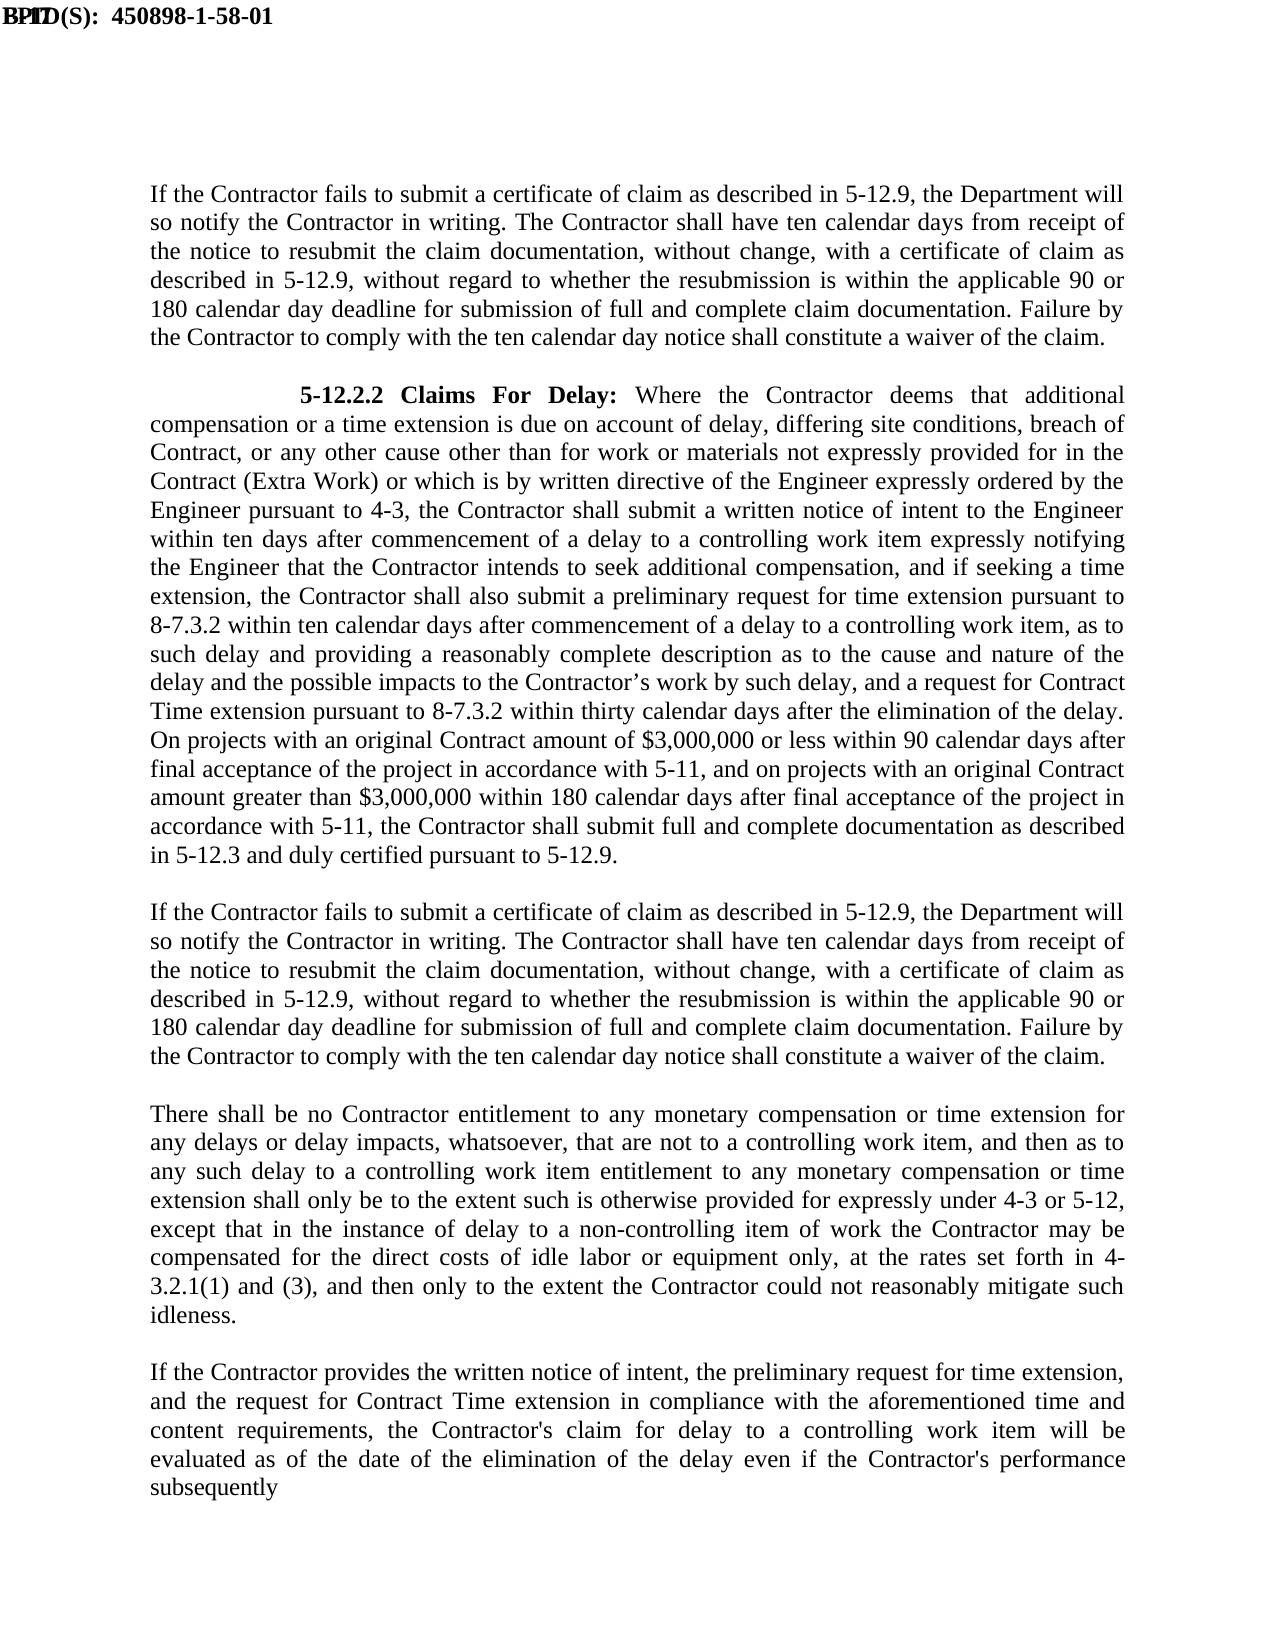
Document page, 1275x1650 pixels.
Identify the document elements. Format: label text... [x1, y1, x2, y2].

text If the Contractor provides the written notice of intent, the preliminary request for time extension, and the request for Contract Time extension in compliance with the aforementioned time and content requirements, the Contractor's claim for delay to a controlling work item will be evaluated as of the date of the elimination of the delay even if the Contractor's performance subsequently [150, 1357, 1126, 1501]
text If the Contractor fails to submit a certificate of claim as described in 5-12.9, the Department will so notify the Contractor in writing. The Contractor shall have ten calendar days from receipt of the notice to resubmit the claim documentation, without change, with a certificate of claim as described in 5-12.9, without regard to whether the resubmission is within the applicable 90 or 180 calendar day deadline for submission of full and complete claim documentation. Failure by the Contractor to comply with the ten calendar day notice shall constitute a waiver of the claim. [150, 897, 1125, 1070]
text There shall be no Contractor entitlement to any monetary compensation or time extension for any delays or delay impacts, whatsoever, that are not to a controlling work item, and then as to any such delay to a controlling work item entitlement to any monetary compensation or time extension shall only be to the extent such is otherwise provided for expressly under 4-3 or 5-12, except that in the instance of delay to a non-controlling item of work the Contractor may be compensated for the direct costs of idle labor or equipment only, at the rates set forth in 4-3.2.1(1) and (3), and then only to the extent the Contractor could not reasonably mitigate such idleness. [150, 1099, 1125, 1329]
text 5-12.2.2 Claims For Delay: Where the Contractor deems that additional compensation or a time extension is due on account of delay, differing site conditions, breach of Contract, or any other cause other than for work or materials not expressly provided for in the Contract (Extra Work) or which is by written directive of the Engineer expressly ordered by the Engineer pursuant to 4-3, the Contractor shall submit a written notice of intent to the Engineer within ten days after commencement of a delay to a controlling work item expressly notifying the Engineer that the Contractor intends to seek additional compensation, and if seeking a time extension, the Contractor shall also submit a preliminary request for time extension pursuant to 8-7.3.2 within ten calendar days after commencement of a delay to a controlling work item, as to such delay and providing a reasonably complete description as to the cause and nature of the delay and the possible impacts to the Contractor’s work by such delay, and a request for Contract Time extension pursuant to 8-7.3.2 within thirty calendar days after the elimination of the delay. On projects with an original Contract amount of $3,000,000 or less within 90 calendar days after final acceptance of the project in accordance with 5-11, and on projects with an original Contract amount greater than $3,000,000 within 180 calendar days after final acceptance of the project in accordance with 5-11, the Contractor shall submit full and complete documentation as described in 5-12.3 and duly certified pursuant to 5-12.9. [150, 380, 1125, 869]
text If the Contractor fails to submit a certificate of claim as described in 5-12.9, the Department will so notify the Contractor in writing. The Contractor shall have ten calendar days from receipt of the notice to resubmit the claim documentation, without change, with a certificate of claim as described in 5-12.9, without regard to whether the resubmission is within the applicable 90 or 180 calendar day deadline for submission of full and complete claim documentation. Failure by the Contractor to comply with the ten calendar day notice shall constitute a waiver of the claim. [150, 179, 1125, 351]
